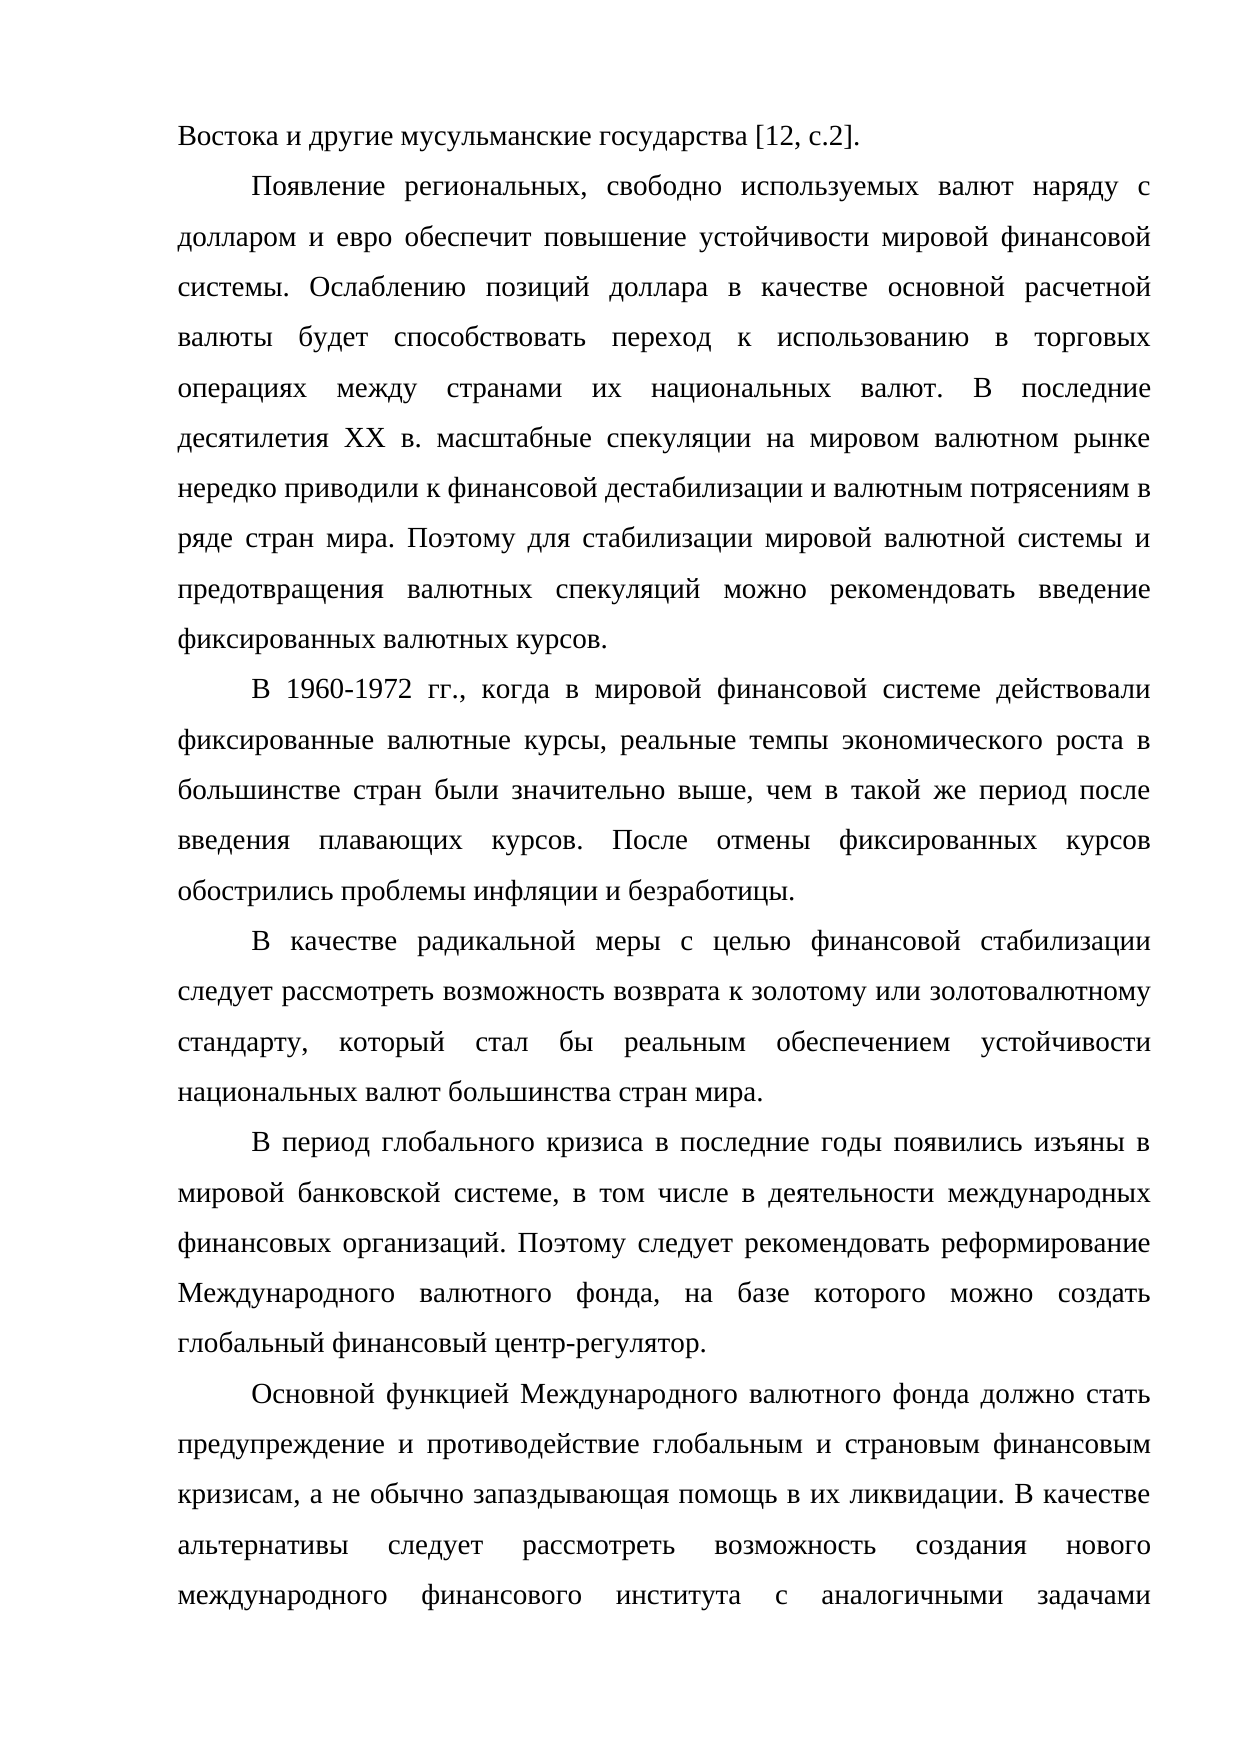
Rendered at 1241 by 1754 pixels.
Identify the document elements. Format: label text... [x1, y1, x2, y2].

text В 1960-1972 гг., когда в мировой финансовой системе действовали фиксированные валютные курсы, реальные темпы экономического роста в большинстве стран были значительно выше, чем в такой же период после введения плавающих курсов. После отмены фиксированных курсов обострились проблемы инфляции и безработицы. [177, 672, 1152, 906]
text Появление региональных, свободно используемых валют наряду с долларом и евро обеспечит повышение устойчивости мировой финансовой системы. Ослаблению позиций доллара в качестве основной расчетной валюты будет способствовать переход к использованию в торговых операциях между странами их национальных валют. В последние десятилетия ХХ в. масштабные спекуляции на мировом валютном рынке нередко приводили к финансовой дестабилизации и валютным потрясениям в ряде стран мира. Поэтому для стабилизации мировой валютной системы и предотвращения валютных спекуляций можно рекомендовать введение фиксированных валютных курсов. [177, 168, 1152, 655]
text В период глобального кризиса в последние годы появились изъяны в мировой банковской системе, в том числе в деятельности международных финансовых организаций. Поэтому следует рекомендовать реформирование Международного валютного фонда, на базе которого можно создать глобальный финансовый центр-регулятор. [177, 1124, 1152, 1359]
text В качестве радикальной меры с целью финансовой стабилизации следует рассмотреть возможность возврата к золотому или золотовалютному стандарту, который стал бы реальным обеспечением устойчивости национальных валют большинства стран мира. [177, 923, 1152, 1108]
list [177, 118, 1152, 152]
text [177, 1376, 1152, 1611]
